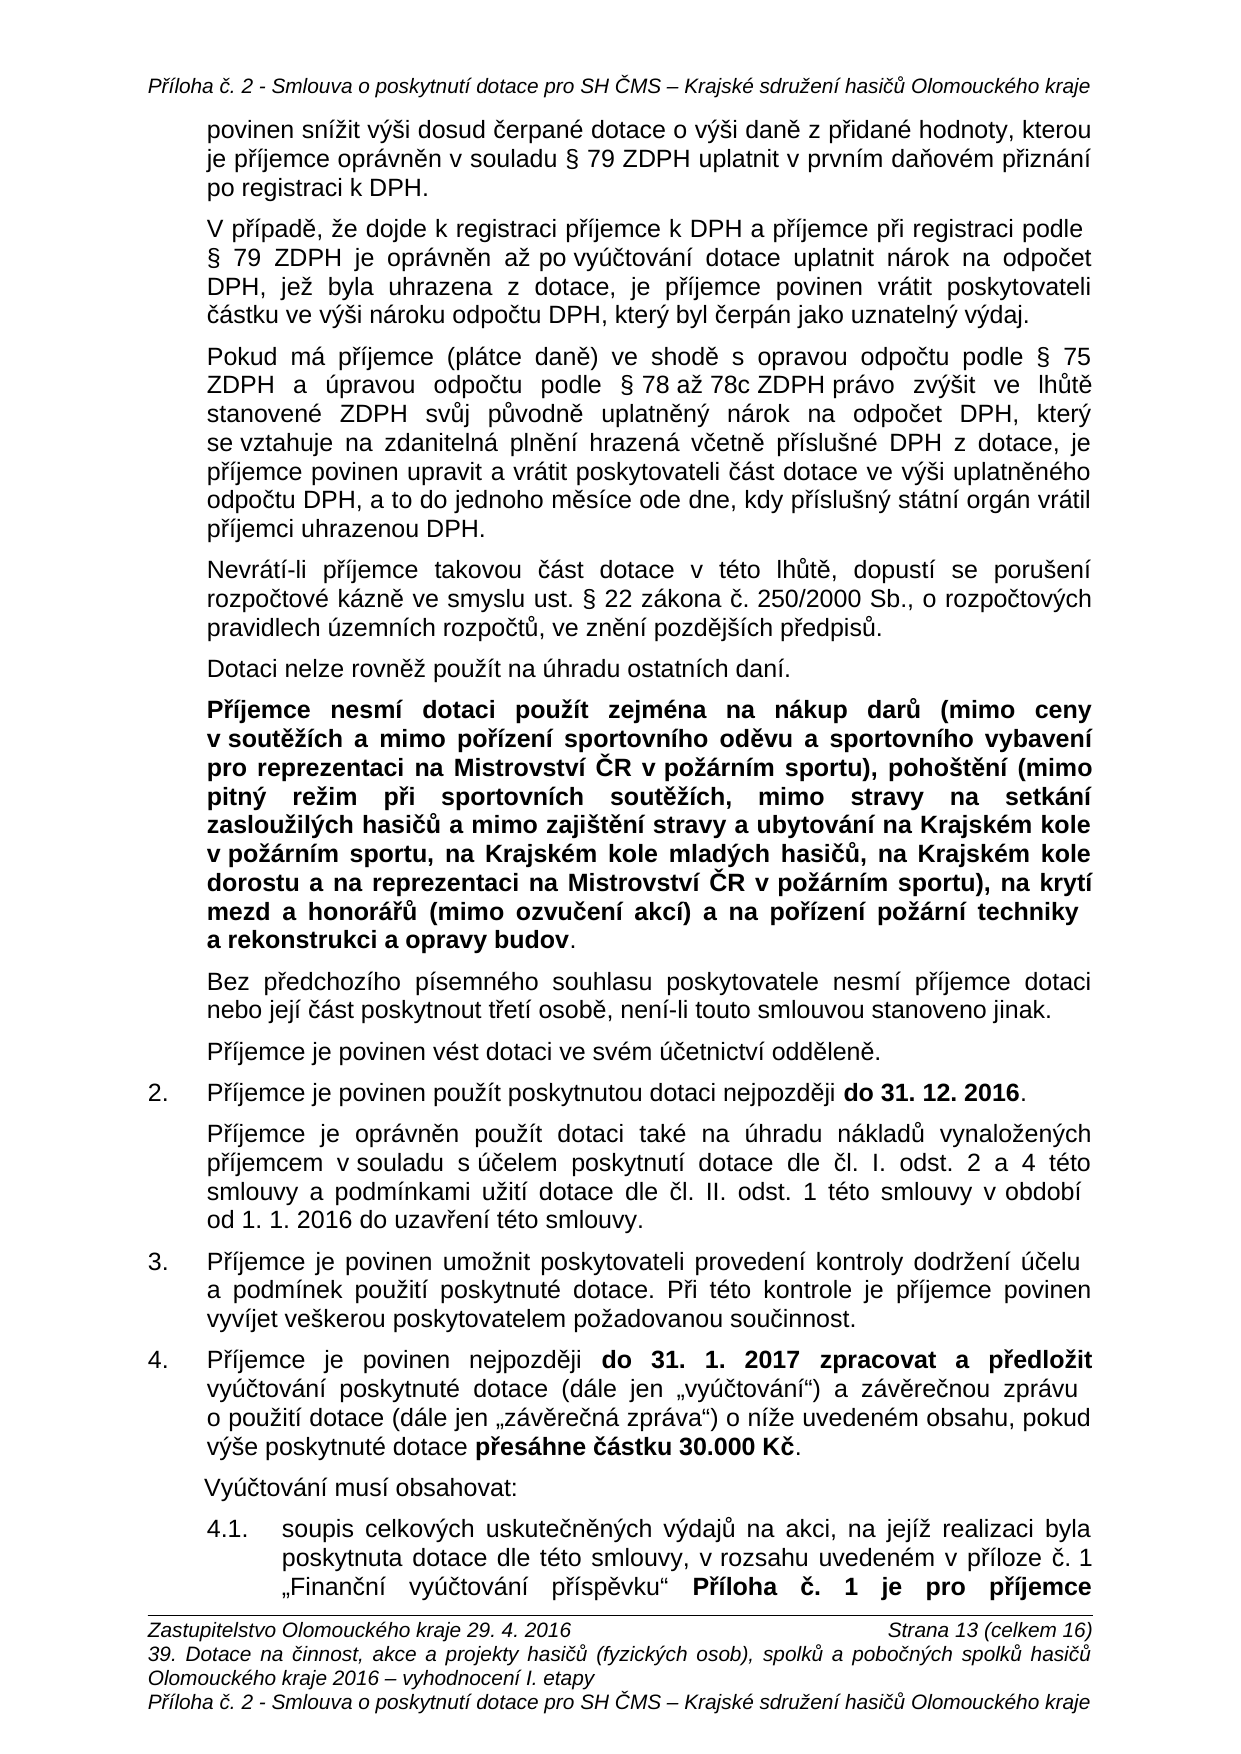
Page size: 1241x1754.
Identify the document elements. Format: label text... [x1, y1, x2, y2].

text Dotaci nelze rovněž použít na úhradu ostatních daní. [207, 654, 1093, 683]
text Vyúčtování musí obsahovat: [204, 1473, 1093, 1502]
text Příjemce je oprávněn použít dotaci také na úhradu nákladů vynaložených příjemcem v souladu s účelem poskytnutí dotace dle čl. I. odst. 2 a 4 této smlouvy a podmínkami užití dotace dle čl. II. odst. 1 této smlouvy v období od 1. 1. 2016 do uzavření této smlouvy. [207, 1119, 1093, 1234]
list Příjemce je povinen nejpozději do 31. 1. 2017 zpracovat a předložit vyúčtování poskytnuté dotace (dále jen „vyúčtování“) a závěrečnou zprávu o použití dotace (dále jen „závěrečná zpráva“) o níže uvedeném obsahu, pokud výše poskytnuté dotace přesáhne částku 30.000 Kč. [148, 1345, 1093, 1460]
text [207, 115, 1093, 202]
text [207, 1514, 1093, 1600]
text Nevrátí-li příjemce takovou část dotace v této lhůtě, dopustí se porušení rozpočtové kázně ve smyslu ust. § 22 zákona č. 250/2000 Sb., o rozpočtových pravidlech územních rozpočtů, ve znění pozdějších předpisů. [207, 555, 1093, 642]
list Příjemce je povinen použít poskytnutou dotaci nejpozději do 31. 12. 2016. [148, 1078, 1093, 1107]
text V případě, že dojde k registraci příjemce k DPH a příjemce při registraci podle § 79 ZDPH je oprávněn až po vyúčtování dotace uplatnit nárok na odpočet DPH, jež byla uhrazena z dotace, je příjemce povinen vrátit poskytovateli částku ve výši nároku odpočtu DPH, který byl čerpán jako uznatelný výdaj. [207, 214, 1093, 329]
text Bez předchozího písemného souhlasu poskytovatele nesmí příjemce dotaci nebo její část poskytnout třetí osobě, není-li touto smlouvou stanoveno jinak. [207, 967, 1093, 1024]
text Příjemce je povinen vést dotaci ve svém účetnictví odděleně. [207, 1037, 1093, 1065]
text Pokud má příjemce (plátce daně) ve shodě s opravou odpočtu podle § 75 ZDPH a úpravou odpočtu podle § 78 až 78c ZDPH právo zvýšit ve lhůtě stanovené ZDPH svůj původně uplatněný nárok na odpočet DPH, který se vztahuje na zdanitelná plnění hrazená včetně příslušné DPH z dotace, je příjemce povinen upravit a vrátit poskytovateli část dotace ve výši uplatněného odpočtu DPH, a to do jednoho měsíce ode dne, kdy příslušný státní orgán vrátil příjemci uhrazenou DPH. [207, 342, 1093, 543]
text Příjemce nesmí dotaci použít zejména na nákup darů (mimo ceny v soutěžích a mimo pořízení sportovního oděvu a sportovního vybavení pro reprezentaci na Mistrovství ČR v požárním sportu), pohoštění (mimo pitný režim při sportovních soutěžích, mimo stravy na setkání zasloužilých hasičů a mimo zajištění stravy a ubytování na Krajském kole v požárním sportu, na Krajském kole mladých hasičů, na Krajském kole dorostu a na reprezentaci na Mistrovství ČR v požárním sportu), na krytí mezd a honorářů (mimo ozvučení akcí) a na pořízení požární techniky a rekonstrukci a opravy budov. [207, 695, 1093, 954]
list Příjemce je povinen umožnit poskytovateli provedení kontroly dodržení účelu a podmínek použití poskytnuté dotace. Při této kontrole je příjemce povinen vyvíjet veškerou poskytovatelem požadovanou součinnost. [148, 1247, 1093, 1333]
